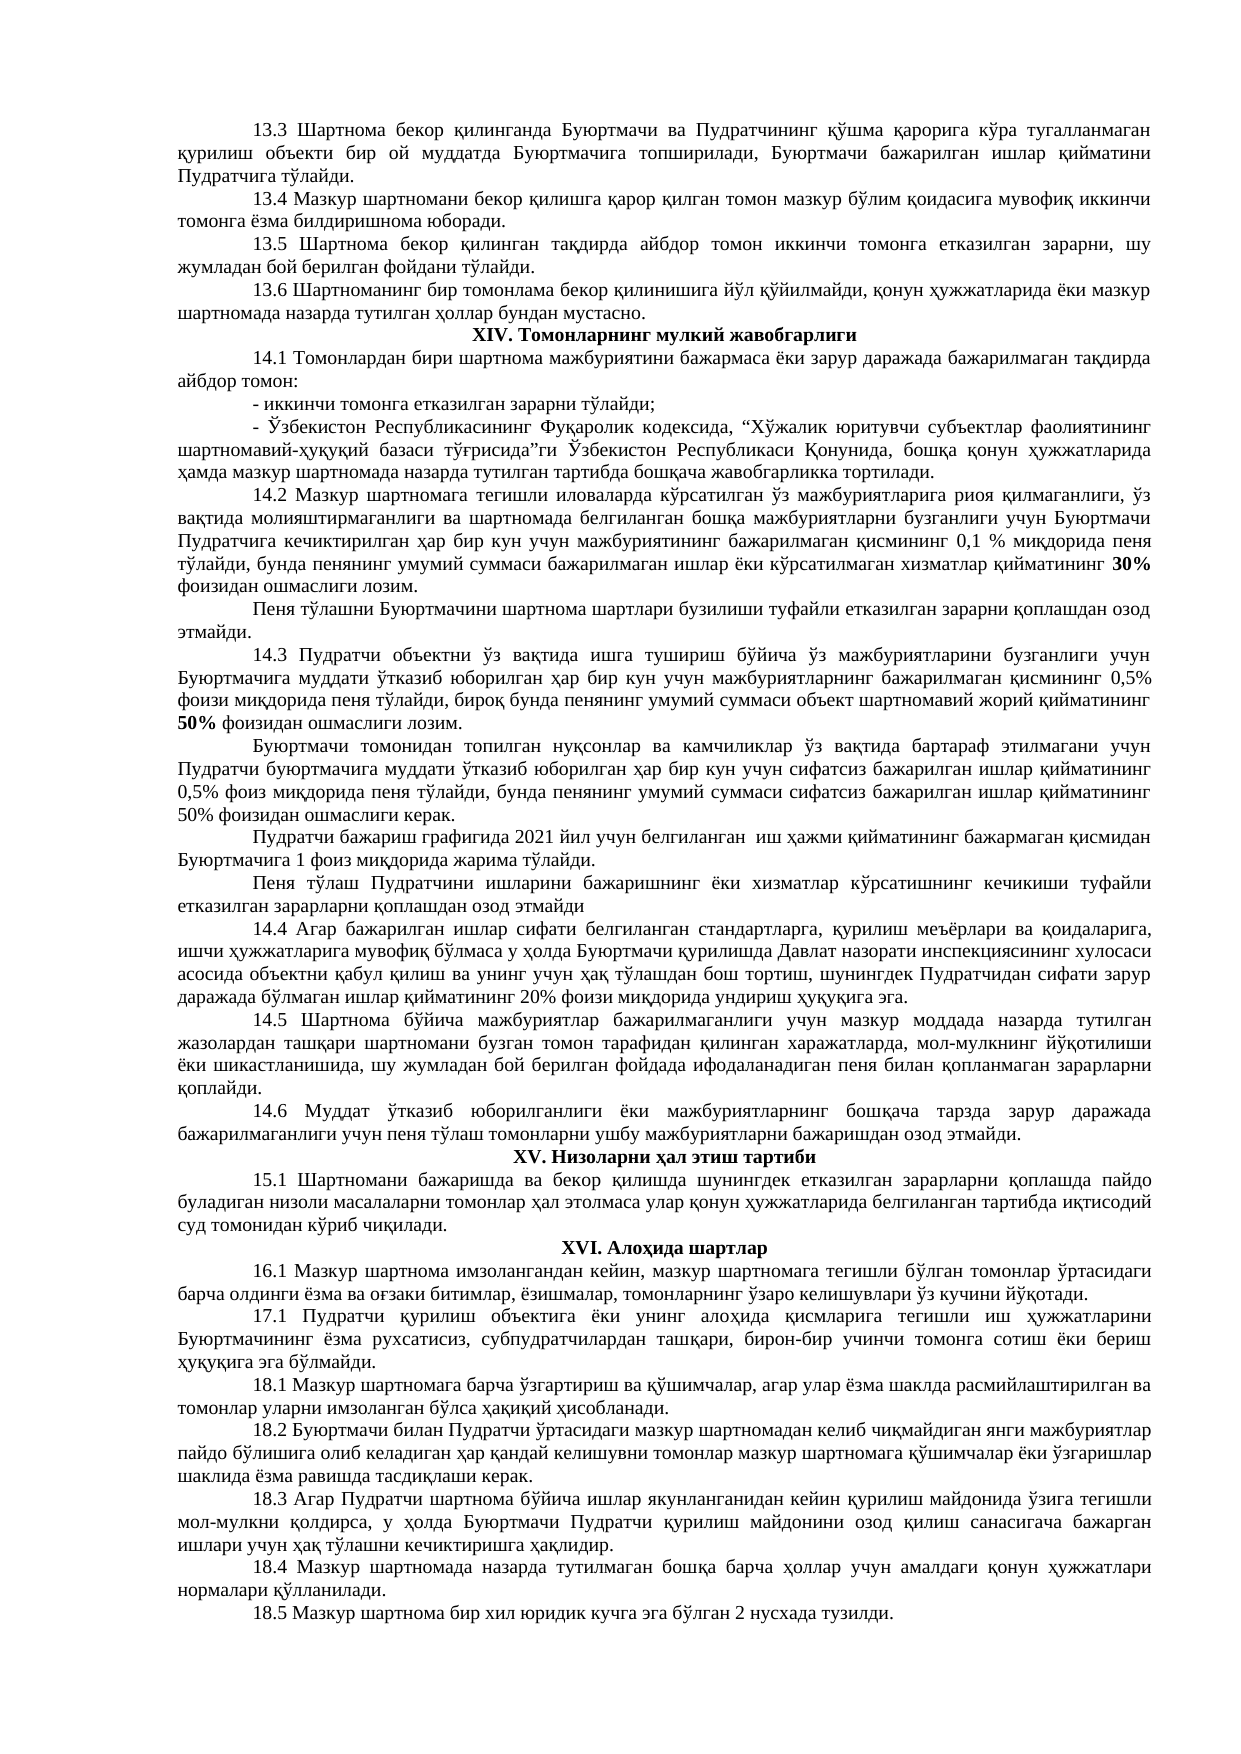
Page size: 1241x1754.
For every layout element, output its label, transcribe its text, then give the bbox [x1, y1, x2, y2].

text 13.3 Шартнома бекор қилинганда Буюртмачи ва Пудратчининг қўшма қарорига кўра тугалланмаган қурилиш объекти бир ой муддатда Буюртмачига топширилади, Буюртмачи бажарилган ишлар қийматини Пудратчига тўлайди. [177, 118, 1152, 187]
text ХIV. Томонларнинг мулкий жавобгарлиги [177, 323, 1152, 346]
text 17.1 Пудратчи қурилиш объектига ёки унинг алоҳида қисмларига тегишли иш ҳужжатларини Буюртмачининг ёзма рухсатисиз, субпудратчилардан ташқари, бирон-бир учинчи томонга сотиш ёки бериш ҳуқуқига эга бўлмайди. [177, 1304, 1152, 1373]
text 13.5 Шартнома бекор қилинган тақдирда айбдор томон иккинчи томонга етказилган зарарни, шу жумладан бой берилган фойдани тўлайди. [177, 232, 1152, 278]
text Буюртмачи томонидан топилган нуқсонлар ва камчиликлар ўз вақтида бартараф этилмагани учун Пудратчи буюртмачига муддати ўтказиб юборилган ҳар бир кун учун сифатсиз бажарилган ишлар қийматининг 0,5% фоиз миқдорида пеня тўлайди, бунда пенянинг умумий суммаси сифатсиз бажарилган ишлар қийматининг 50% фоизидан ошмаслиги керак. [177, 734, 1152, 825]
text 18.5 Мазкур шартнома бир хил юридик кучга эга бўлган 2 нусхада тузилди. [177, 1601, 1152, 1624]
text 18.1 Мазкур шартномага барча ўзгартириш ва қўшимчалар, агар улар ёзма шаклда расмийлаштирилган ва томонлар уларни имзоланган бўлса ҳақиқий ҳисобланади. [177, 1373, 1152, 1418]
text Пудратчи бажариш графигида 2021 йил учун белгиланган иш ҳажми қийматининг бажармаган қисмидан Буюртмачига 1 фоиз миқдорида жарима тўлайди. [177, 825, 1152, 871]
text 15.1 Шартномани бажаришда ва бекор қилишда шунингдек етказилган зарарларни қоплашда пайдо буладиган низоли масалаларни томонлар ҳал этолмаса улар қонун ҳужжатларида белгиланган тартибда иқтисодий суд томонидан кўриб чиқилади. [177, 1167, 1152, 1236]
text XVI. Алоҳида шартлар [177, 1236, 1152, 1259]
text 14.5 Шартнома бўйича мажбуриятлар бажарилмаганлиги учун мазкур моддада назарда тутилган жазолардан ташқари шартномани бузган томон тарафидан қилинган харажатларда, мол-мулкнинг йўқотилиши ёки шикастланишида, шу жумладан бой берилган фойдада ифодаланадиган пеня билан қопланмаган зарарларни қоплайди. [177, 1008, 1152, 1099]
text ХV. Низоларни ҳал этиш тартиби [177, 1145, 1152, 1167]
text Пеня тўлашни Буюртмачини шартнома шартлари бузилиши туфайли етказилган зарарни қоплашдан озод этмайди. [177, 597, 1152, 643]
text 14.4 Агар бажарилган ишлар сифати белгиланган стандартларга, қурилиш меъёрлари ва қоидаларига, ишчи ҳужжатларига мувофиқ бўлмаса у ҳолда Буюртмачи қурилишда Давлат назорати инспекциясининг хулосаси асосида объектни қабул қилиш ва унинг учун ҳақ тўлашдан бош тортиш, шунингдек Пудратчидан сифати зарур даражада бўлмаган ишлар қийматининг 20% фоизи миқдорида ундириш ҳуқуқига эга. [177, 917, 1152, 1008]
text 14.6 Муддат ўтказиб юборилганлиги ёки мажбуриятларнинг бошқача тарзда зарур даражада бажарилмаганлиги учун пеня тўлаш томонларни ушбу мажбуриятларни бажаришдан озод этмайди. [177, 1099, 1152, 1145]
text - иккинчи томонга етказилган зарарни тўлайди; [177, 392, 1152, 415]
text - Ўзбекистон Республикасининг Фуқаролик кодексида, “Хўжалик юритувчи субъектлар фаолиятининг шартномавий-ҳуқуқий базаси тўғрисида”ги Ўзбекистон Республикаси Қонунида, бошқа қонун ҳужжатларида ҳамда мазкур шартномада назарда тутилган тартибда бошқача жавобгарликка тортилади. [177, 415, 1152, 483]
text 16.1 Мазкур шартнома имзолангандан кейин, мазкур шартномага тегишли бўлган томонлар ўртасидаги барча олдинги ёзма ва оғзаки битимлар, ёзишмалар, томонларнинг ўзаро келишувлари ўз кучини йўқотади. [177, 1259, 1152, 1304]
text 18.3 Агар Пудратчи шартнома бўйича ишлар якунланганидан кейин қурилиш майдонида ўзига тегишли мол-мулкни қолдирса, у ҳолда Буюртмачи Пудратчи қурилиш майдонини озод қилиш санасигача бажарган ишлари учун ҳақ тўлашни кечиктиришга ҳақлидир. [177, 1487, 1152, 1555]
text 18.2 Буюртмачи билан Пудратчи ўртасидаги мазкур шартномадан келиб чиқмайдиган янги мажбуриятлар пайдо бўлишига олиб келадиган ҳар қандай келишувни томонлар мазкур шартномага қўшимчалар ёки ўзгаришлар шаклида ёзма равишда тасдиқлаши керак. [177, 1418, 1152, 1487]
text Пеня тўлаш Пудратчини ишларини бажаришнинг ёки хизматлар кўрсатишнинг кечикиши туфайли етказилган зарарларни қоплашдан озод этмайди [177, 871, 1152, 917]
text 13.4 Мазкур шартномани бекор қилишга қарор қилган томон мазкур бўлим қоидасига мувофиқ иккинчи томонга ёзма билдиришнома юборади. [177, 187, 1152, 232]
text 14.3 Пудратчи объектни ўз вақтида ишга тушириш бўйича ўз мажбуриятларини бузганлиги учун Буюртмачига муддати ўтказиб юборилган ҳар бир кун учун мажбуриятларнинг бажарилмаган қисмининг 0,5% фоизи миқдорида пеня тўлайди, бироқ бунда пенянинг умумий суммаси объект шартномавий жорий қийматининг 50% фоизидан ошмаслиги лозим. [177, 643, 1152, 734]
text 14.2 Мазкур шартномага тегишли иловаларда кўрсатилган ўз мажбуриятларига риоя қилмаганлиги, ўз вақтида молияштирмаганлиги ва шартномада белгиланган бошқа мажбуриятларни бузганлиги учун Буюртмачи Пудратчига кечиктирилган ҳар бир кун учун мажбуриятининг бажарилмаган қисмининг 0,1 % миқдорида пеня тўлайди, бунда пенянинг умумий суммаси бажарилмаган ишлар ёки кўрсатилмаган хизматлар қийматининг 30% фоизидан ошмаслиги лозим. [177, 483, 1152, 597]
text 13.6 Шартноманинг бир томонлама бекор қилинишига йўл қўйилмайди, қонун ҳужжатларида ёки мазкур шартномада назарда тутилган ҳоллар бундан мустасно. [177, 278, 1152, 323]
text 14.1 Томонлардан бири шартнома мажбуриятини бажармаса ёки зарур даражада бажарилмаган тақдирда айбдор томон: [177, 346, 1152, 392]
text 18.4 Мазкур шартномада назарда тутилмаган бошқа барча ҳоллар учун амалдаги қонун ҳужжатлари нормалари қўлланилади. [177, 1555, 1152, 1601]
